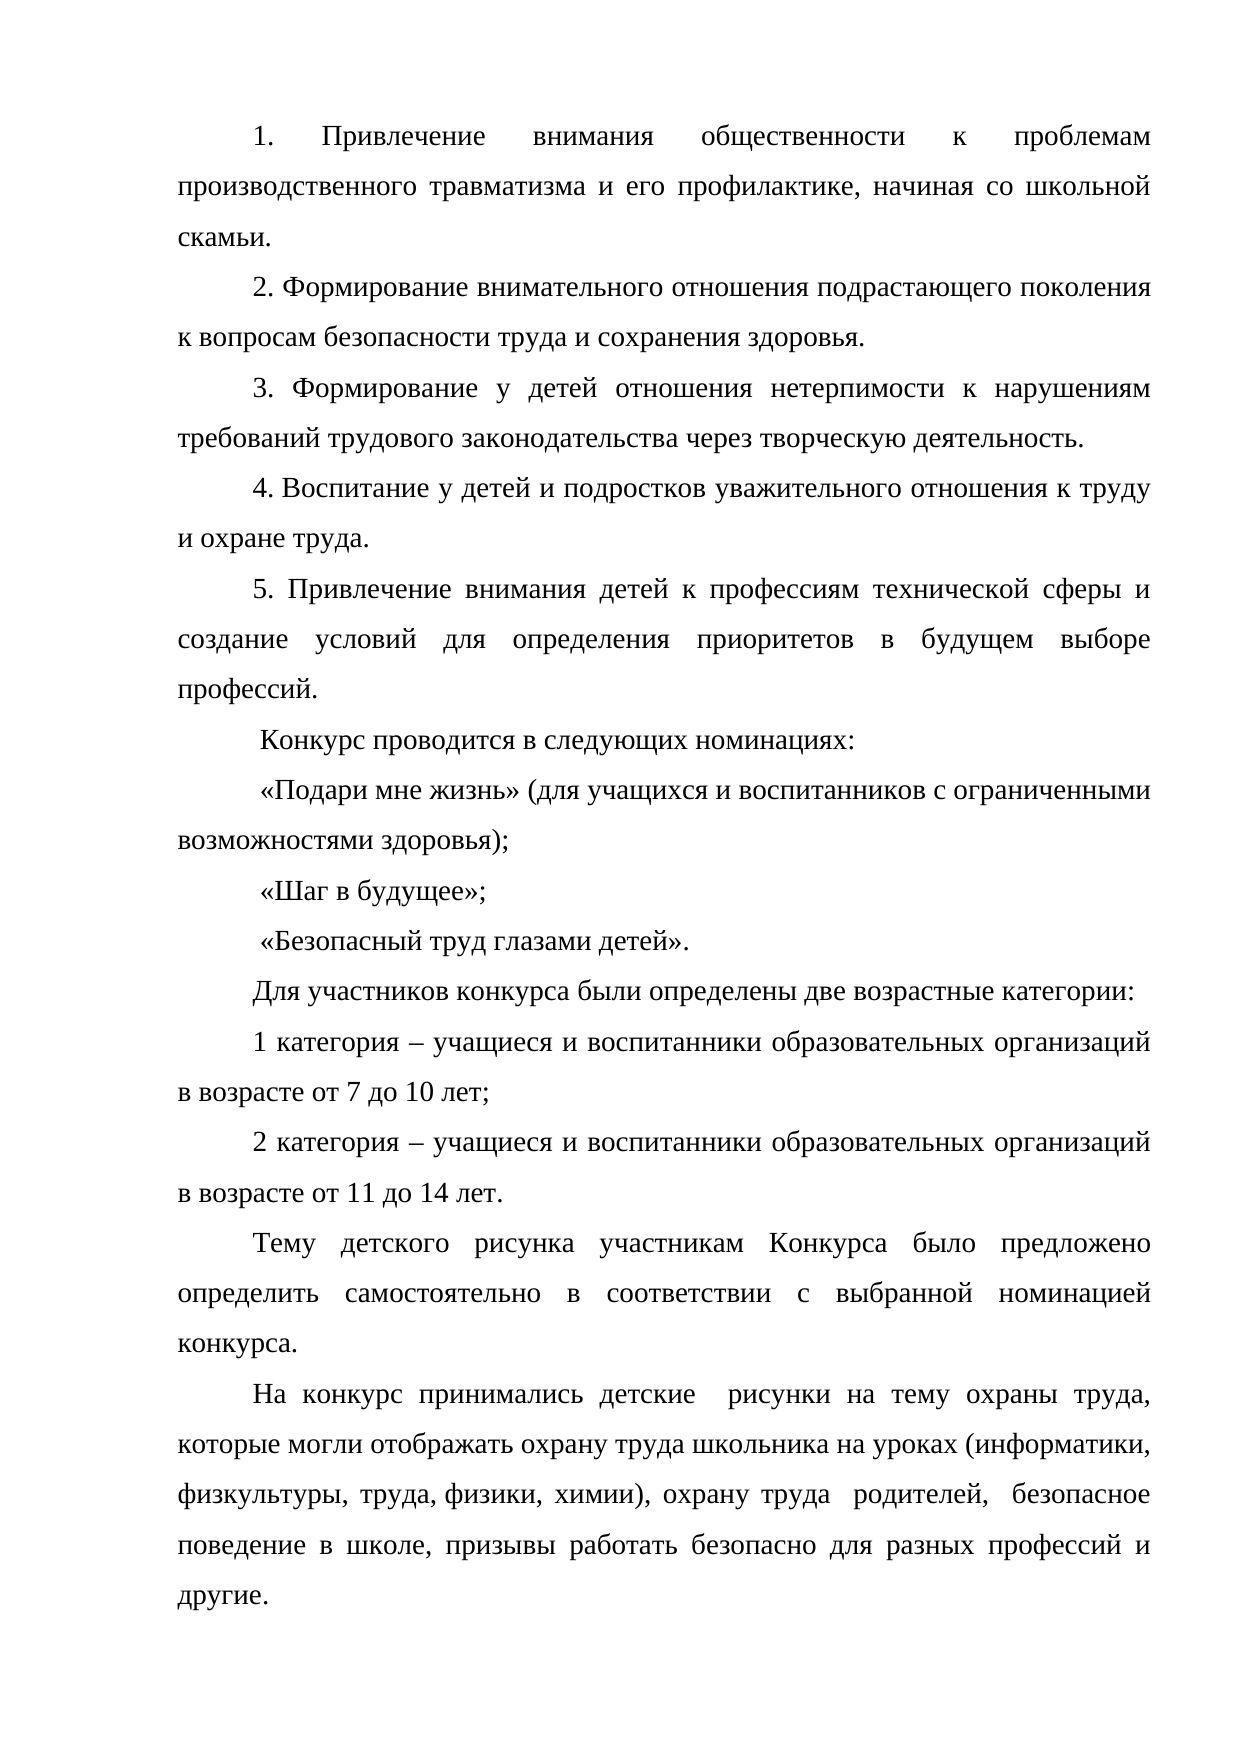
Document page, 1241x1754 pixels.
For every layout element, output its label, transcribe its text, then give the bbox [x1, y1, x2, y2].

text 2 категория – учащиеся и воспитанники образовательных организаций в возрасте от 11 до 14 лет. [177, 1124, 1152, 1208]
text «Подари мне жизнь» (для учащихся и воспитанников с ограниченными возможностями здоровья); [177, 772, 1152, 856]
text 1. Привлечение внимания общественности к проблемам производственного травматизма и его профилактике, начиная со школьной скамьи. [177, 118, 1152, 252]
text 3. Формирование у детей отношения нетерпимости к нарушениям требований трудового законодательства через творческую деятельность. [177, 370, 1152, 453]
text На конкурс принимались детские рисунки на тему охраны труда, которые могли отображать охрану труда школьника на уроках (информатики, физкультуры, труда, физики, химии), охрану труда родителей, безопасное поведение в школе, призывы работать безопасно для разных профессий и другие. [177, 1376, 1152, 1611]
text Для участников конкурса были определены две возрастные категории: [177, 973, 1152, 1007]
text «Безопасный труд глазами детей». [177, 923, 1152, 957]
text Конкурс проводится в следующих номинациях: [177, 722, 1152, 755]
text 5. Привлечение внимания детей к профессиям технической сферы и создание условий для определения приоритетов в будущем выборе профессий. [177, 571, 1152, 705]
text 4. Воспитание у детей и подростков уважительного отношения к труду и охране труда. [177, 470, 1152, 554]
text «Шаг в будущее»; [177, 873, 1152, 906]
text 1 категория – учащиеся и воспитанники образовательных организаций в возрасте от 7 до 10 лет; [177, 1024, 1152, 1108]
text Тему детского рисунка участникам Конкурса было предложено определить самостоятельно в соответствии с выбранной номинацией конкурса. [177, 1225, 1152, 1359]
text 2. Формирование внимательного отношения подрастающего поколения к вопросам безопасности труда и сохранения здоровья. [177, 269, 1152, 353]
